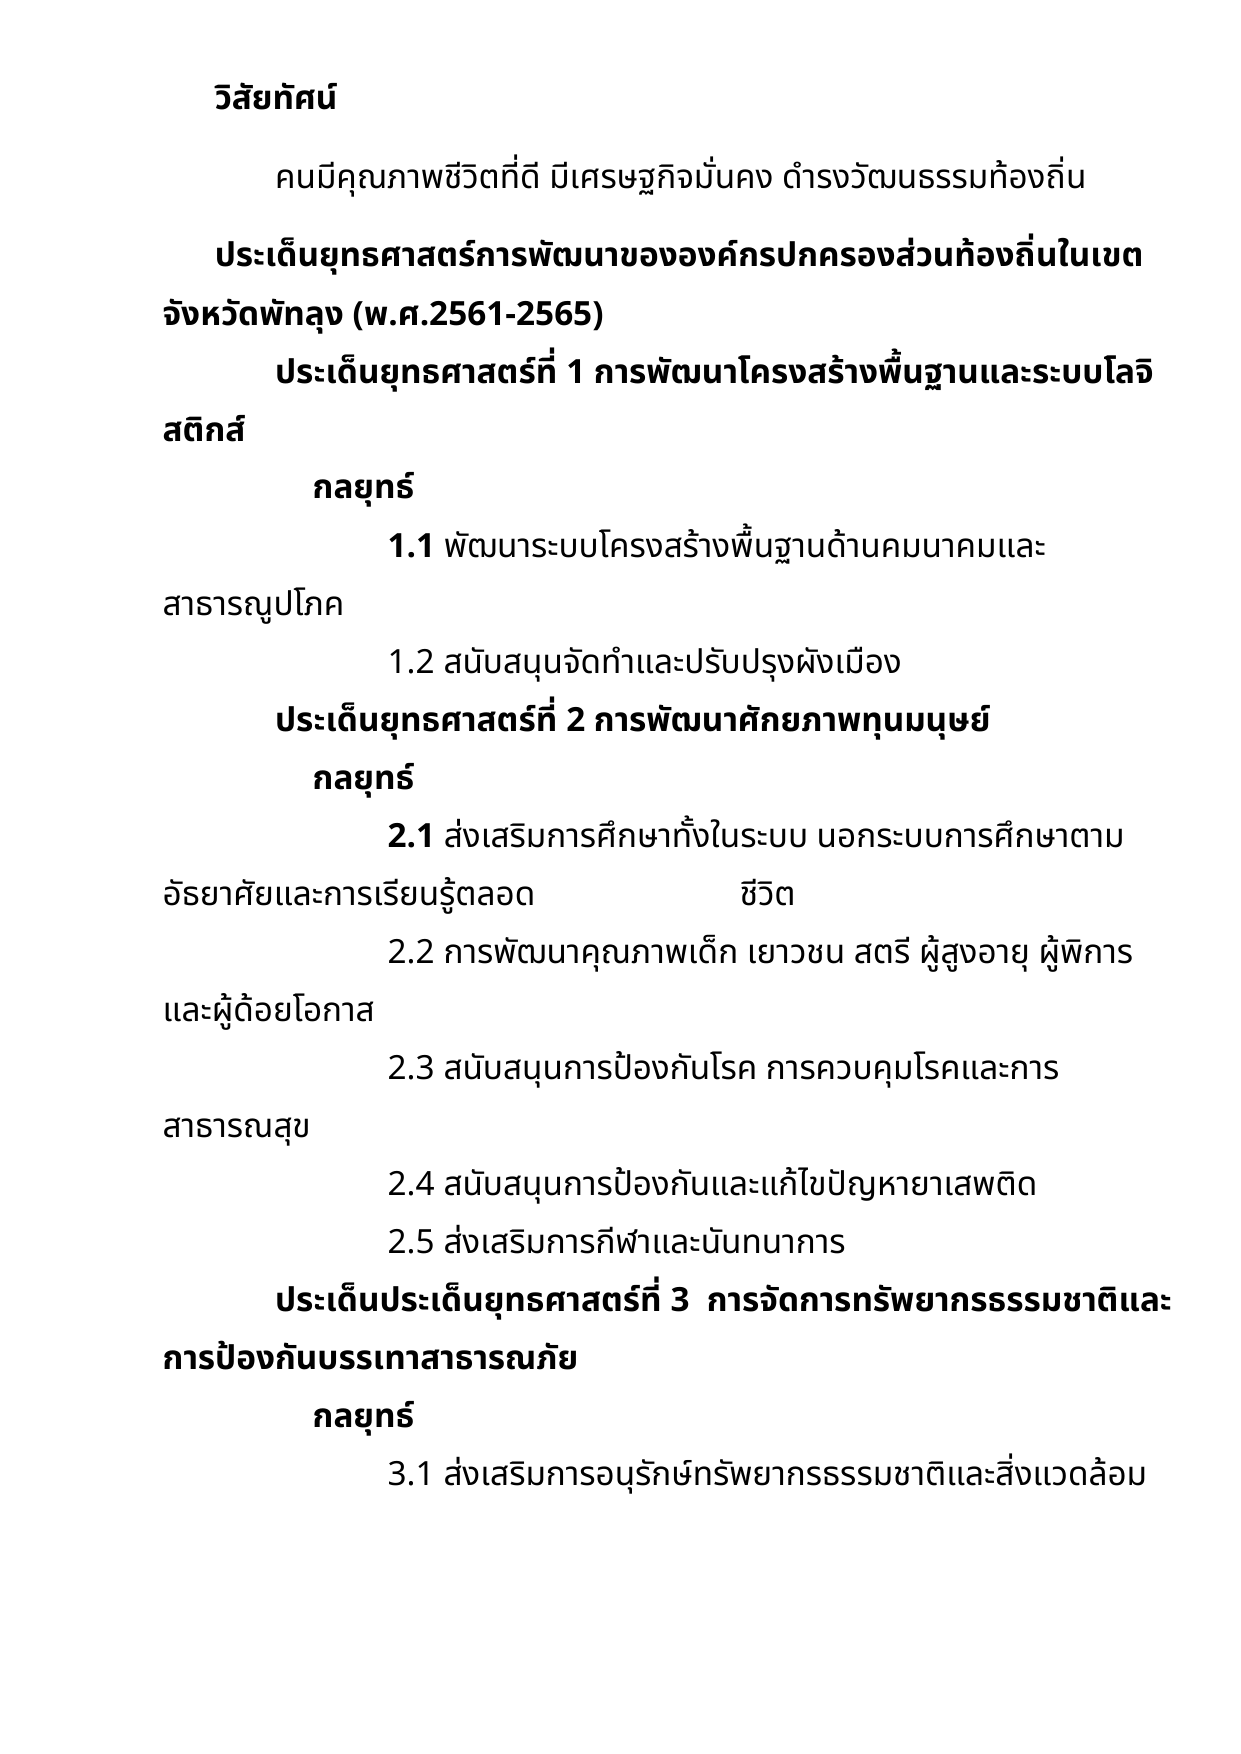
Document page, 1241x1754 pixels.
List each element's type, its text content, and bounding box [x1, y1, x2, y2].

text กลยุทธ์ [162, 754, 1181, 804]
text ประเด็นยุทธศาสตร์ที่ 1 การพัฒนาโครงสร้างพื้นฐานและระบบโลจิสติกส์ [162, 347, 1181, 456]
text 2.1 ส่งเสริมการศึกษาทั้งในระบบ นอกระบบการศึกษาตามอัธยาศัยและการเรียนรู้ตลอด ชีวิต [162, 812, 1181, 920]
text กลยุทธ์ [162, 1392, 1181, 1443]
text 1.2 สนับสนุนจัดทำและปรับปรุงผังเมือง [162, 637, 1181, 688]
text 2.2 การพัฒนาคุณภาพเด็ก เยาวชน สตรี ผู้สูงอายุ ผู้พิการ และผู้ด้อยโอกาส [162, 928, 1181, 1036]
text ประเด็นยุทธศาสตร์ที่ 2 การพัฒนาศักยภาพทุนมนุษย์ [162, 696, 1181, 746]
text 1.1 พัฒนาระบบโครงสร้างพื้นฐานด้านคมนาคมและสาธารณูปโภค [162, 521, 1181, 630]
text วิสัยทัศน์ [162, 74, 1181, 124]
text 2.5 ส่งเสริมการกีฬาและนันทนาการ [162, 1218, 1181, 1269]
text 2.4 สนับสนุนการป้องกันและแก้ไขปัญหายาเสพติด [162, 1160, 1181, 1211]
text ประเด็นประเด็นยุทธศาสตร์ที่ 3 การจัดการทรัพยากรธรรมชาติและการป้องกันบรรเทาสาธารณภัย [162, 1276, 1181, 1385]
text 3.1 ส่งเสริมการอนุรักษ์ทรัพยากรธรรมชาติและสิ่งแวดล้อม [162, 1450, 1181, 1501]
text กลยุทธ์ [162, 463, 1181, 514]
text 2.3 สนับสนุนการป้องกันโรค การควบคุมโรคและการสาธารณสุข [162, 1044, 1181, 1152]
text คนมีคุณภาพชีวิตที่ดี มีเศรษฐกิจมั่นคง ดำรงวัฒนธรรมท้องถิ่น [162, 153, 1181, 203]
text ประเด็นยุทธศาสตร์การพัฒนาขององค์กรปกครองส่วนท้องถิ่นในเขตจังหวัดพัทลุง (พ.ศ.2561-2565) [162, 231, 1181, 340]
